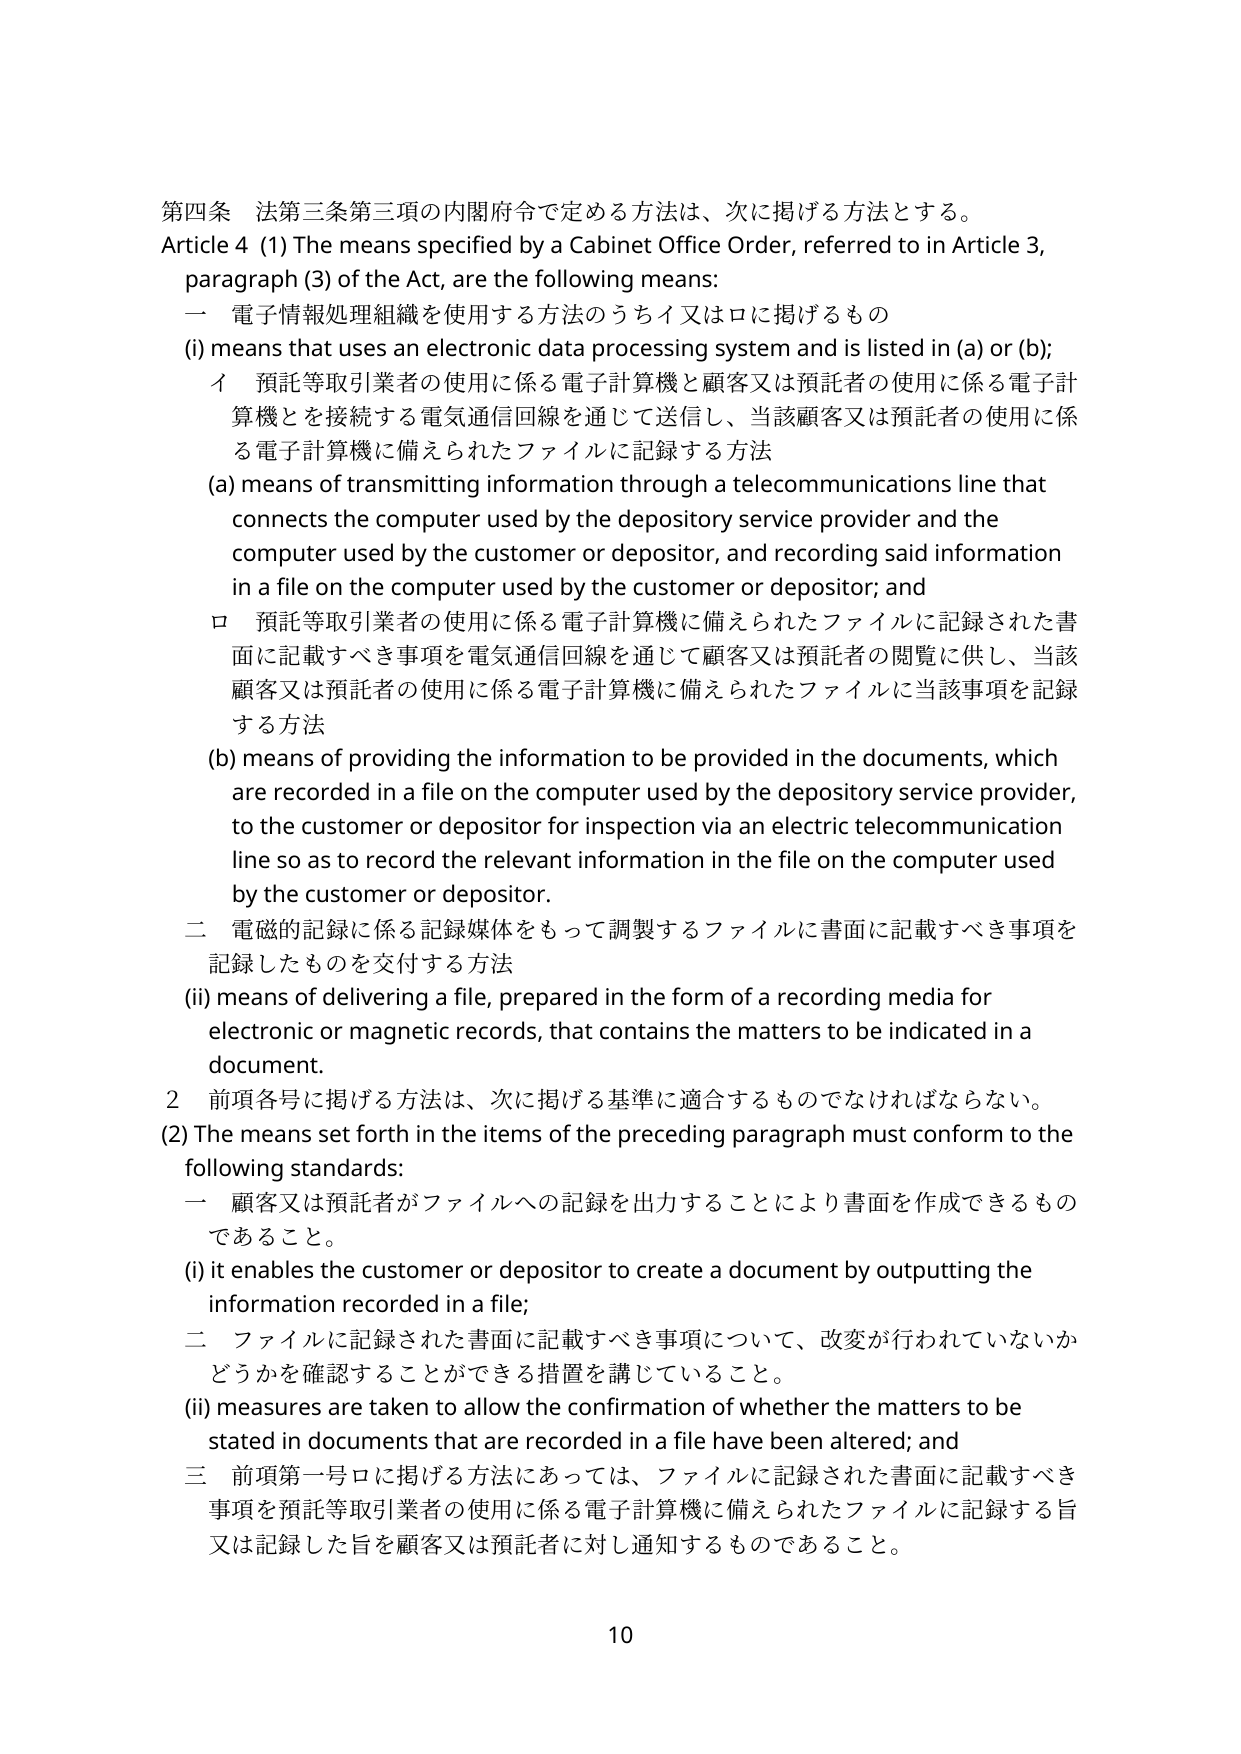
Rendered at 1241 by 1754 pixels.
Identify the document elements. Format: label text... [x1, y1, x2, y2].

text 二 ファイルに記録された書面に記載すべき事項について、改変が行われていないかどうかを確認することができる措置を講じていること。 [184, 1321, 1079, 1389]
text (ii) means of delivering a file, prepared in the form of a recording media for electronic or magnetic records, that contains the matters to be indicated in a document. [184, 979, 1079, 1082]
text 二 電磁的記録に係る記録媒体をもって調製するファイルに書面に記載すべき事項を記録したものを交付する方法 [184, 911, 1079, 979]
text Article 4 (1) The means specified by a Cabinet Office Order, referred to in Article 3, paragraph (3) of the Act, are the following means: [161, 228, 1079, 296]
text 三 前項第一号ロに掲げる方法にあっては、ファイルに記録された書面に記載すべき事項を預託等取引業者の使用に係る電子計算機に備えられたファイルに記録する旨又は記録した旨を顧客又は預託者に対し通知するものであること。 [184, 1458, 1079, 1560]
text (i) it enables the customer or depositor to create a document by outputting the information recorded in a file; [184, 1253, 1079, 1321]
text ロ 預託等取引業者の使用に係る電子計算機に備えられたファイルに記録された書面に記載すべき事項を電気通信回線を通じて顧客又は預託者の閲覧に供し、当該顧客又は預託者の使用に係る電子計算機に備えられたファイルに当該事項を記録する方法 [207, 604, 1079, 740]
text (ii) measures are taken to allow the confirmation of whether the matters to be stated in documents that are recorded in a file have been altered; and [184, 1389, 1079, 1458]
text 一 顧客又は預託者がファイルへの記録を出力することにより書面を作成できるものであること。 [184, 1184, 1079, 1253]
text 一 電子情報処理組織を使用する方法のうちイ又はロに掲げるもの [184, 296, 1079, 330]
text 第四条 法第三条第三項の内閣府令で定める方法は、次に掲げる方法とする。 [161, 194, 1079, 228]
text ２ 前項各号に掲げる方法は、次に掲げる基準に適合するものでなければならない。 [161, 1082, 1079, 1116]
text (b) means of providing the information to be provided in the documents, which are recorded in a file on the computer used by the depository service provider, to the customer or depositor for inspection via an electric telecommunication line so as to record the relevant information in the file on the computer used by the customer or depositor. [207, 740, 1079, 911]
text (a) means of transmitting information through a telecommunications line that connects the computer used by the depository service provider and the computer used by the customer or depositor, and recording said information in a file on the computer used by the customer or depositor; and [207, 467, 1079, 604]
text イ 預託等取引業者の使用に係る電子計算機と顧客又は預託者の使用に係る電子計算機とを接続する電気通信回線を通じて送信し、当該顧客又は預託者の使用に係る電子計算機に備えられたファイルに記録する方法 [207, 364, 1079, 467]
text (i) means that uses an electronic data processing system and is listed in (a) or (b); [184, 330, 1079, 364]
text (2) The means set forth in the items of the preceding paragraph must conform to the following standards: [161, 1116, 1079, 1184]
